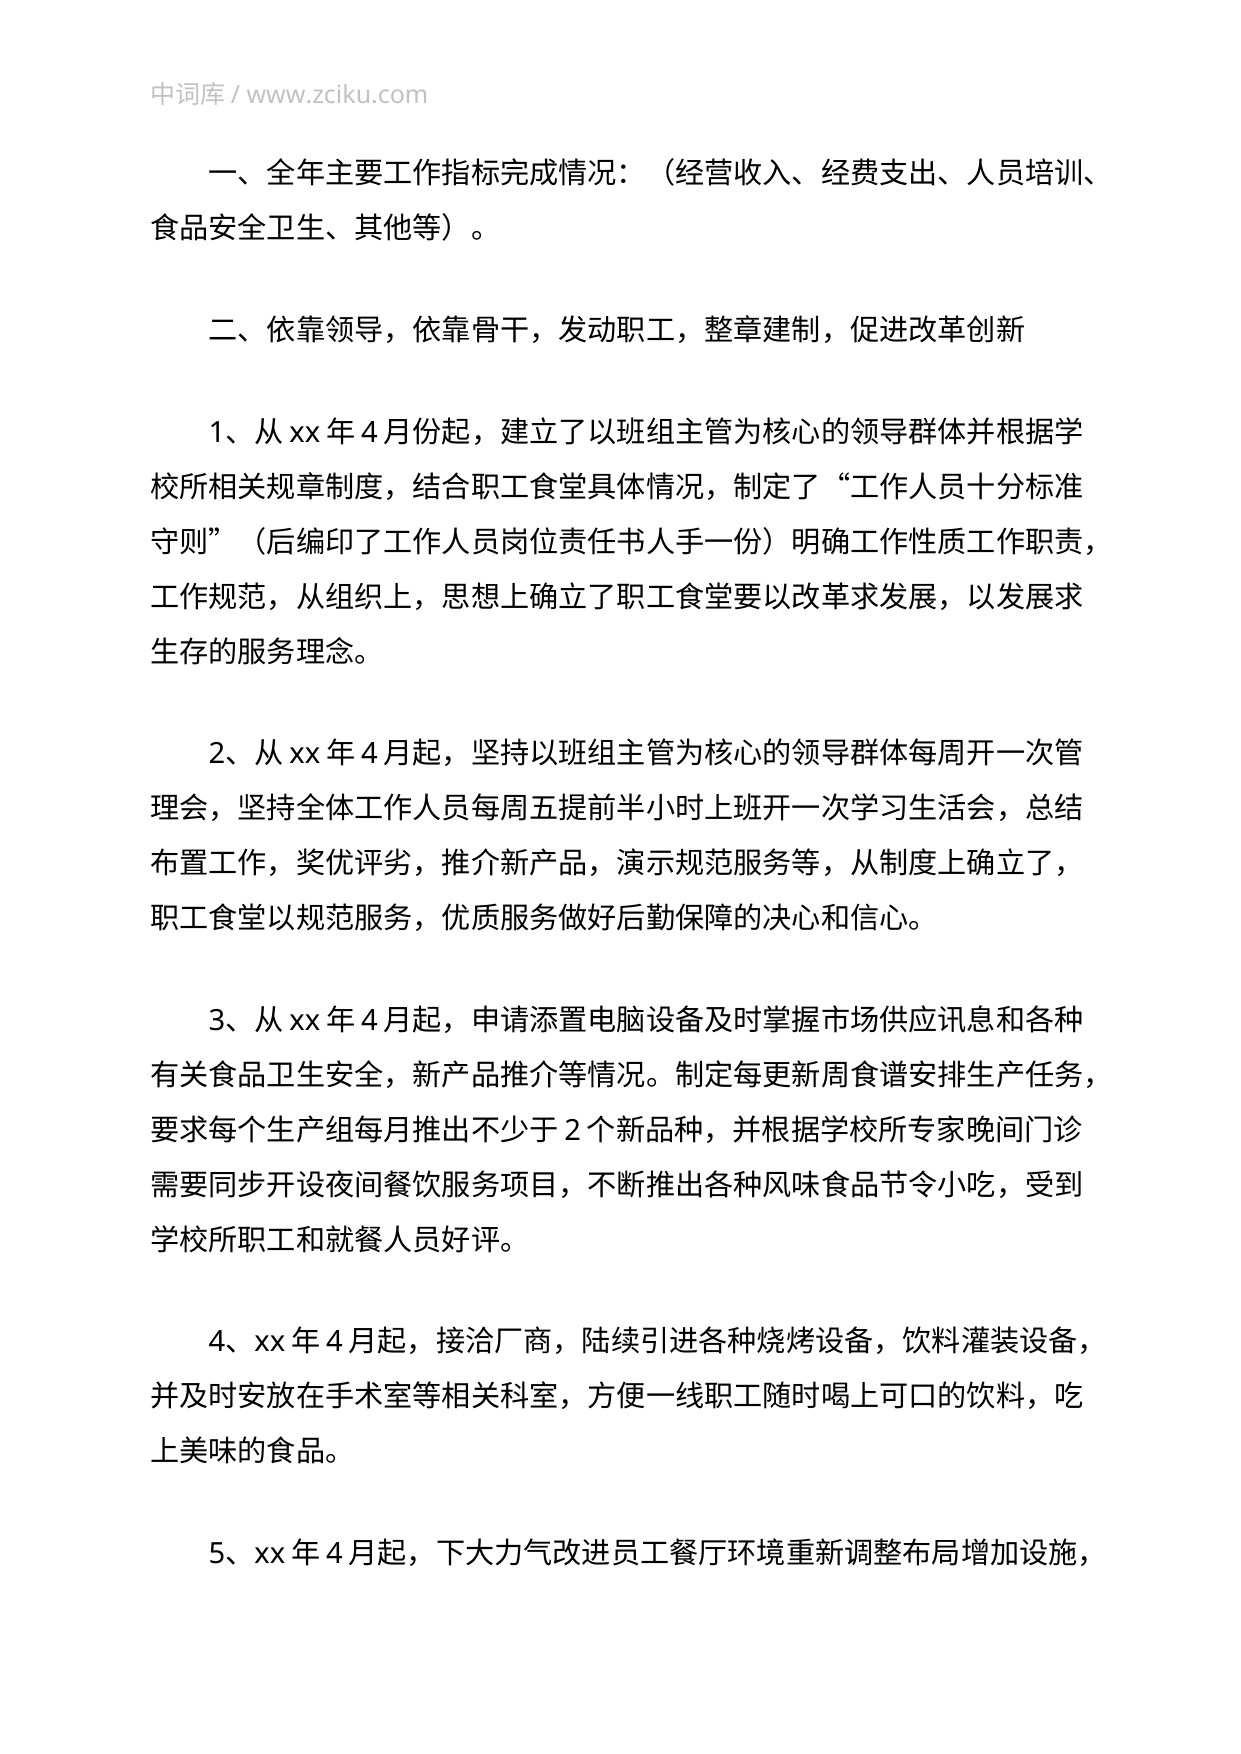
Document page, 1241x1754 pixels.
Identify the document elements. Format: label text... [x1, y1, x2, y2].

text 1、从xx年4月份起，建立了以班组主管为核心的领导群体并根据学校所相关规章制度，结合职工食堂具体情况，制定了“工作人员十分标准守则”（后编印了工作人员岗位责任书人手一份）明确工作性质工作职责，工作规范，从组织上，思想上确立了职工食堂要以改革求发展，以发展求生存的服务理念。 [150, 408, 1090, 670]
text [150, 1530, 1090, 1572]
text 4、xx年4月起，接洽厂商，陆续引进各种烧烤设备，饮料灌装设备，并及时安放在手术室等相关科室，方便一线职工随时喝上可口的饮料，吃上美味的食品。 [150, 1318, 1090, 1470]
text 3、从xx年4月起，申请添置电脑设备及时掌握市场供应讯息和各种有关食品卫生安全，新产品推介等情况。制定每更新周食谱安排生产任务，要求每个生产组每月推出不少于2个新品种，并根据学校所专家晚间门诊需要同步开设夜间餐饮服务项目，不断推出各种风味食品节令小吃，受到学校所职工和就餐人员好评。 [150, 996, 1090, 1258]
text 2、从xx年4月起，坚持以班组主管为核心的领导群体每周开一次管理会，坚持全体工作人员每周五提前半小时上班开一次学习生活会，总结布置工作，奖优评劣，推介新产品，演示规范服务等，从制度上确立了，职工食堂以规范服务，优质服务做好后勤保障的决心和信心。 [150, 730, 1090, 937]
text 一、全年主要工作指标完成情况：（经营收入、经费支出、人员培训、食品安全卫生、其他等）。 [150, 150, 1090, 247]
text 二、依靠领导，依靠骨干，发动职工，整章建制，促进改革创新 [150, 307, 1090, 349]
